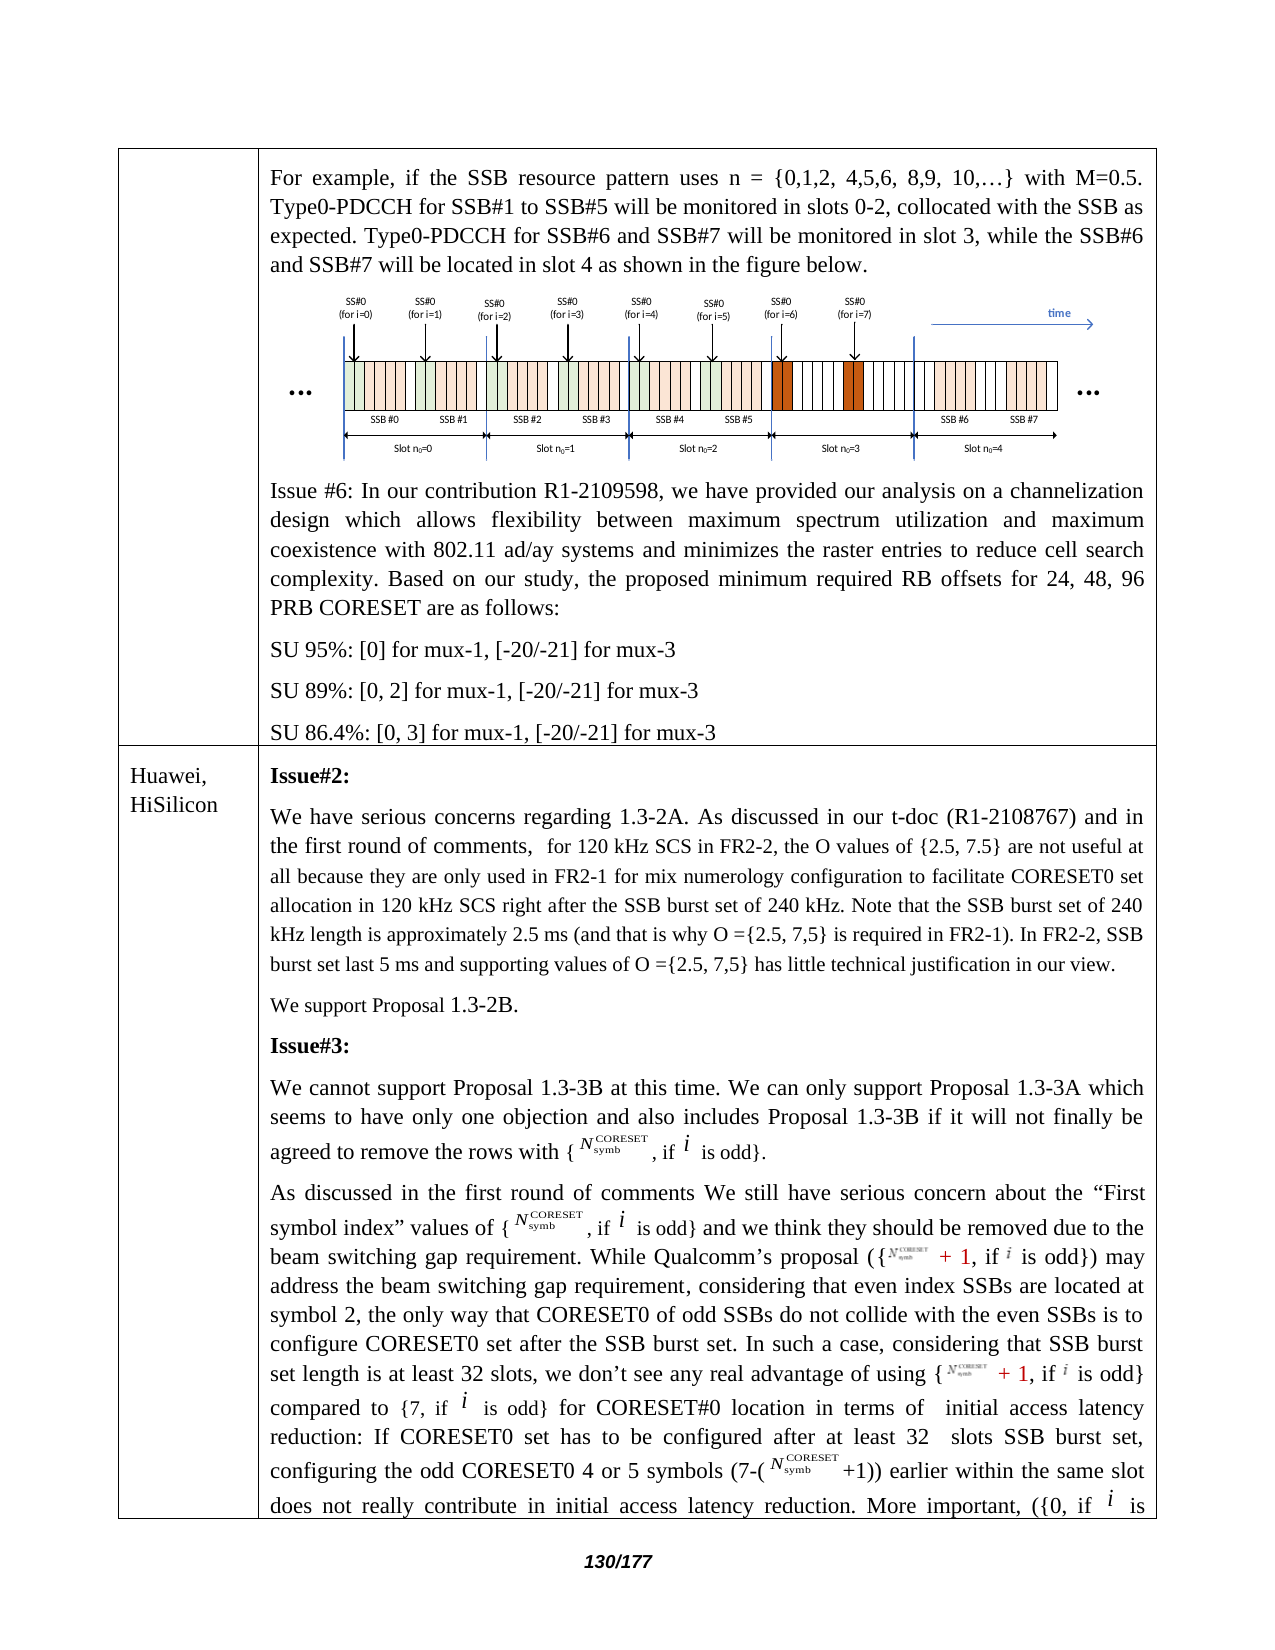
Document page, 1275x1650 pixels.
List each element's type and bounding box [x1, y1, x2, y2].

picture [1061, 1360, 1072, 1381]
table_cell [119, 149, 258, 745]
picture [945, 1360, 998, 1381]
picture [887, 1243, 939, 1265]
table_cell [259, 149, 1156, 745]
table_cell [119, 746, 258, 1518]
picture [1004, 1243, 1016, 1265]
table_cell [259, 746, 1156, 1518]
